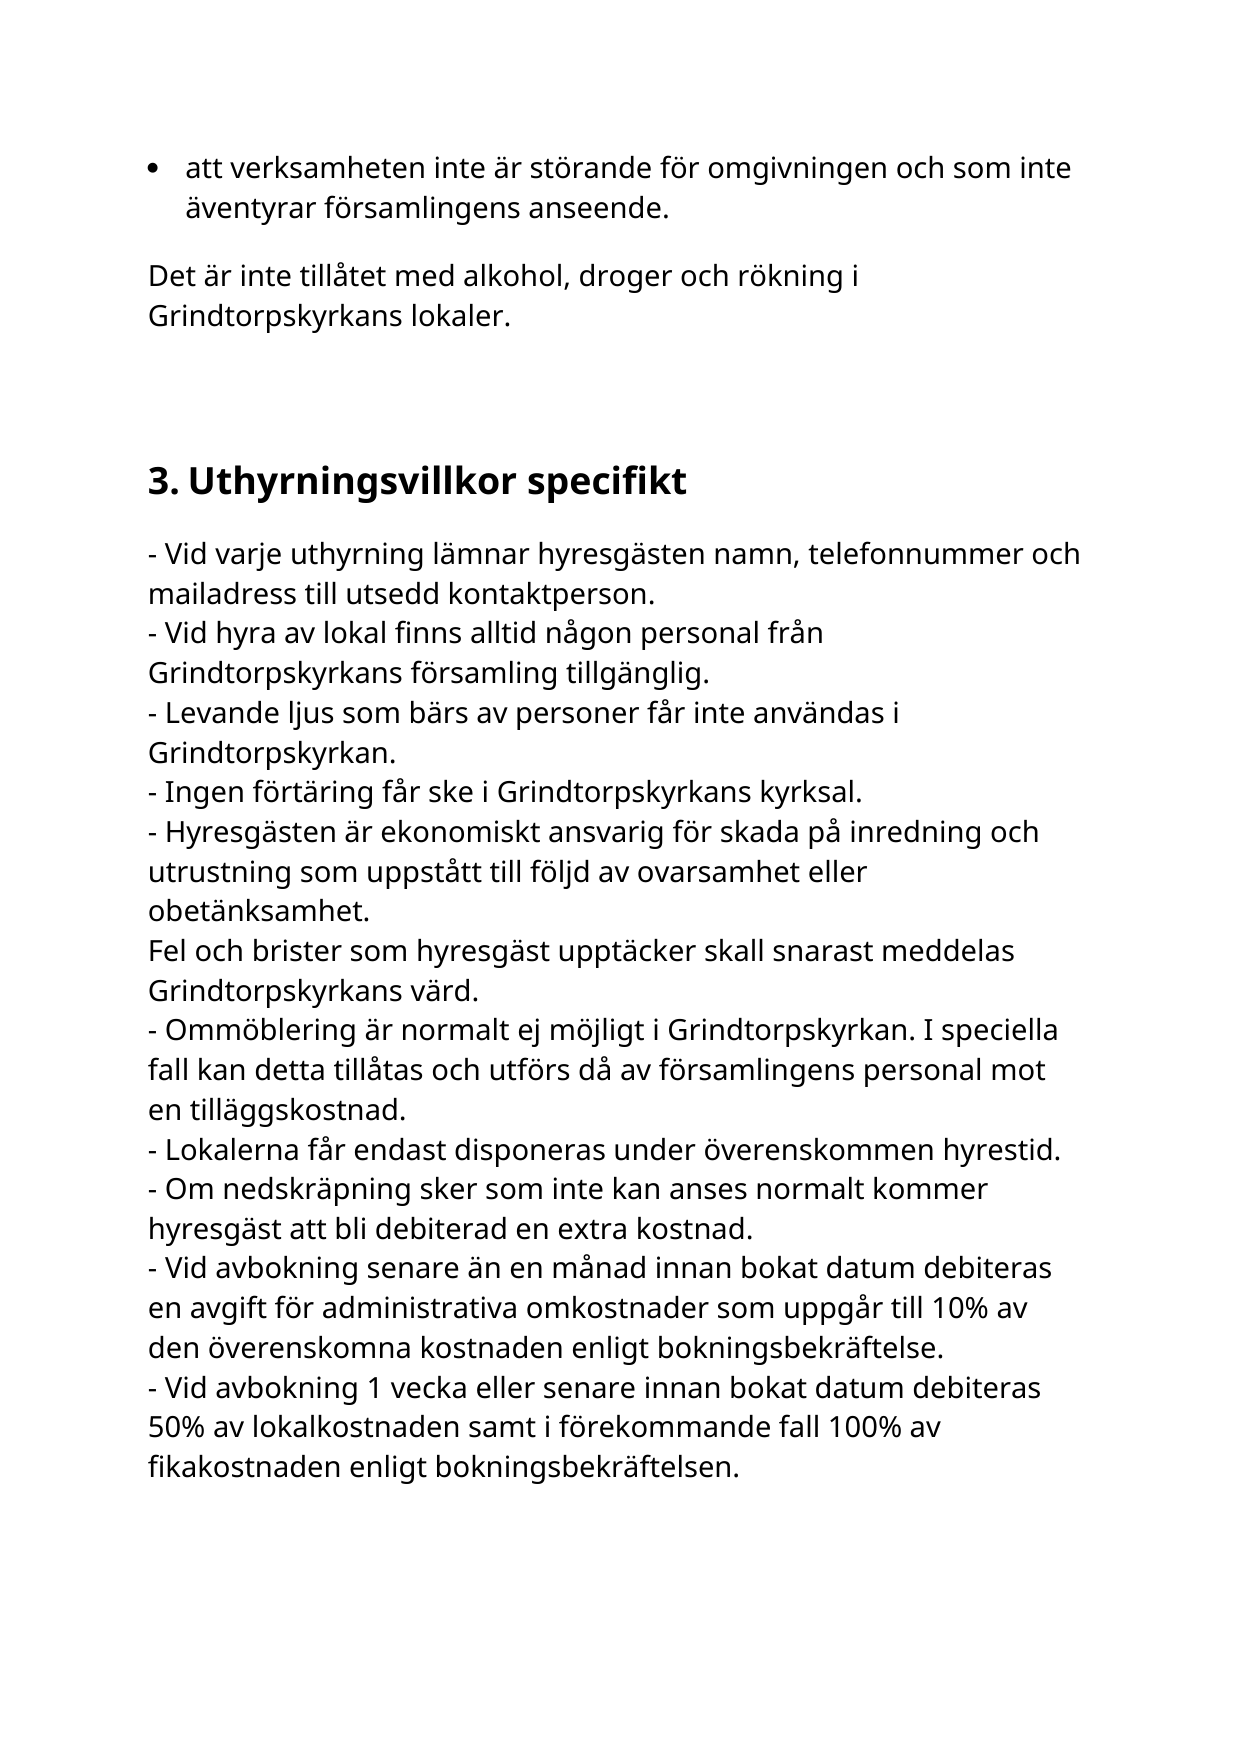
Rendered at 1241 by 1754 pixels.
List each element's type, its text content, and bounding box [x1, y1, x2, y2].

text - Vid avbokning senare än en månad innan bokat datum debiteras en avgift för administrativa omkostnader som uppgår till 10% av den överenskomna kostnaden enligt bokningsbekräftelse. [148, 1248, 1087, 1367]
list att verksamheten inte är störande för omgivningen och som inte äventyrar församlingens anseende. [148, 148, 1085, 227]
text - Om nedskräpning sker som inte kan anses normalt kommer hyresgäst att bli debiterad en extra kostnad. [148, 1168, 1085, 1248]
text Fel och brister som hyresgäst upptäcker skall snarast meddelas Grindtorpskyrkans värd. - Ommöblering är normalt ej möjligt i Grindtorpskyrkan. I speciella fall kan detta tillåtas och utförs då av församlingens personal mot en tilläggskostnad. [148, 930, 1085, 1129]
text 3. Uthyrningsvillkor specifikt [148, 454, 1085, 505]
text - Vid varje uthyrning lämnar hyresgästen namn, telefonnummer och mailadress till utsedd kontaktperson. [148, 533, 1085, 613]
text - Levande ljus som bärs av personer får inte användas i Grindtorpskyrkan. [148, 692, 1085, 772]
text - Hyresgästen är ekonomiskt ansvarig för skada på inredning och utrustning som uppstått till följd av ovarsamhet eller obetänksamhet. [148, 811, 1085, 930]
text - Ingen förtäring får ske i Grindtorpskyrkans kyrksal. [148, 772, 1085, 811]
text - Vid avbokning 1 vecka eller senare innan bokat datum debiteras 50% av lokalkostnaden samt i förekommande fall 100% av fikakostnaden enligt bokningsbekräftelsen. [148, 1367, 1087, 1486]
text - Lokalerna får endast disponeras under överenskommen hyrestid. [148, 1129, 1085, 1168]
text - Vid hyra av lokal finns alltid någon personal från Grindtorpskyrkans församling tillgänglig. [148, 613, 1085, 692]
text Det är inte tillåtet med alkohol, droger och rökning i Grindtorpskyrkans lokaler. [148, 256, 1085, 335]
